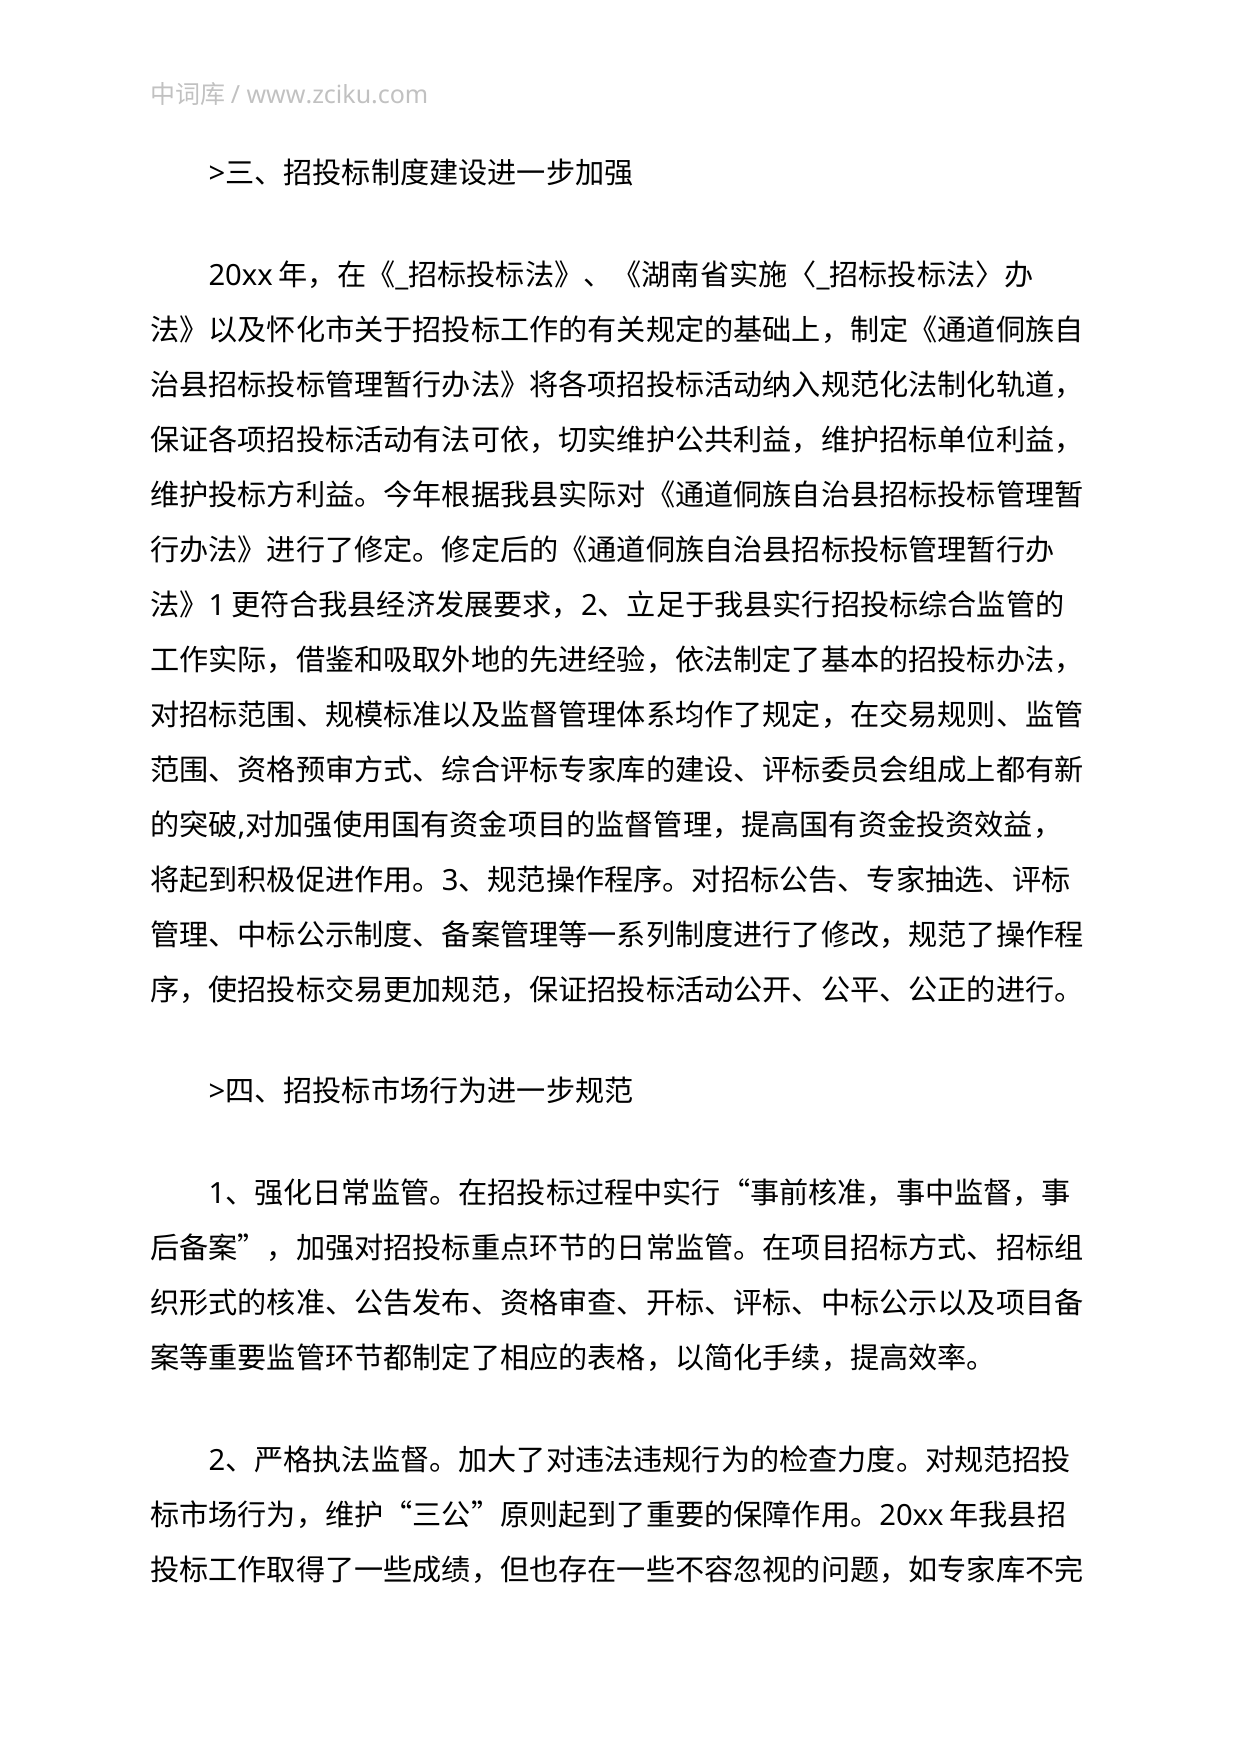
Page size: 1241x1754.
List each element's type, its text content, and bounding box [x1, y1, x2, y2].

text >三、招投标制度建设进一步加强 [150, 150, 1090, 192]
text 20xx年，在《_招标投标法》、《湖南省实施〈_招标投标法〉办法》以及怀化市关于招投标工作的有关规定的基础上，制定《通道侗族自治县招标投标管理暂行办法》将各项招投标活动纳入规范化法制化轨道，保证各项招投标活动有法可依，切实维护公共利益，维护招标单位利益，维护投标方利益。今年根据我县实际对《通道侗族自治县招标投标管理暂行办法》进行了修定。修定后的《通道侗族自治县招标投标管理暂行办法》1更符合我县经济发展要求，2、立足于我县实行招投标综合监管的工作实际，借鉴和吸取外地的先进经验，依法制定了基本的招投标办法，对招标范围、规模标准以及监督管理体系均作了规定，在交易规则、监管范围、资格预审方式、综合评标专家库的建设、评标委员会组成上都有新的突破,对加强使用国有资金项目的监督管理，提高国有资金投资效益，将起到积极促进作用。3、规范操作程序。对招标公告、专家抽选、评标管理、中标公示制度、备案管理等一系列制度进行了修改，规范了操作程序，使招投标交易更加规范，保证招投标活动公开、公平、公正的进行。 [150, 252, 1090, 1008]
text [150, 1436, 1090, 1589]
text 1、强化日常监管。在招投标过程中实行“事前核准，事中监督，事后备案”，加强对招投标重点环节的日常监管。在项目招标方式、招标组织形式的核准、公告发布、资格审查、开标、评标、中标公示以及项目备案等重要监管环节都制定了相应的表格，以简化手续，提高效率。 [150, 1170, 1090, 1377]
text >四、招投标市场行为进一步规范 [150, 1068, 1090, 1110]
